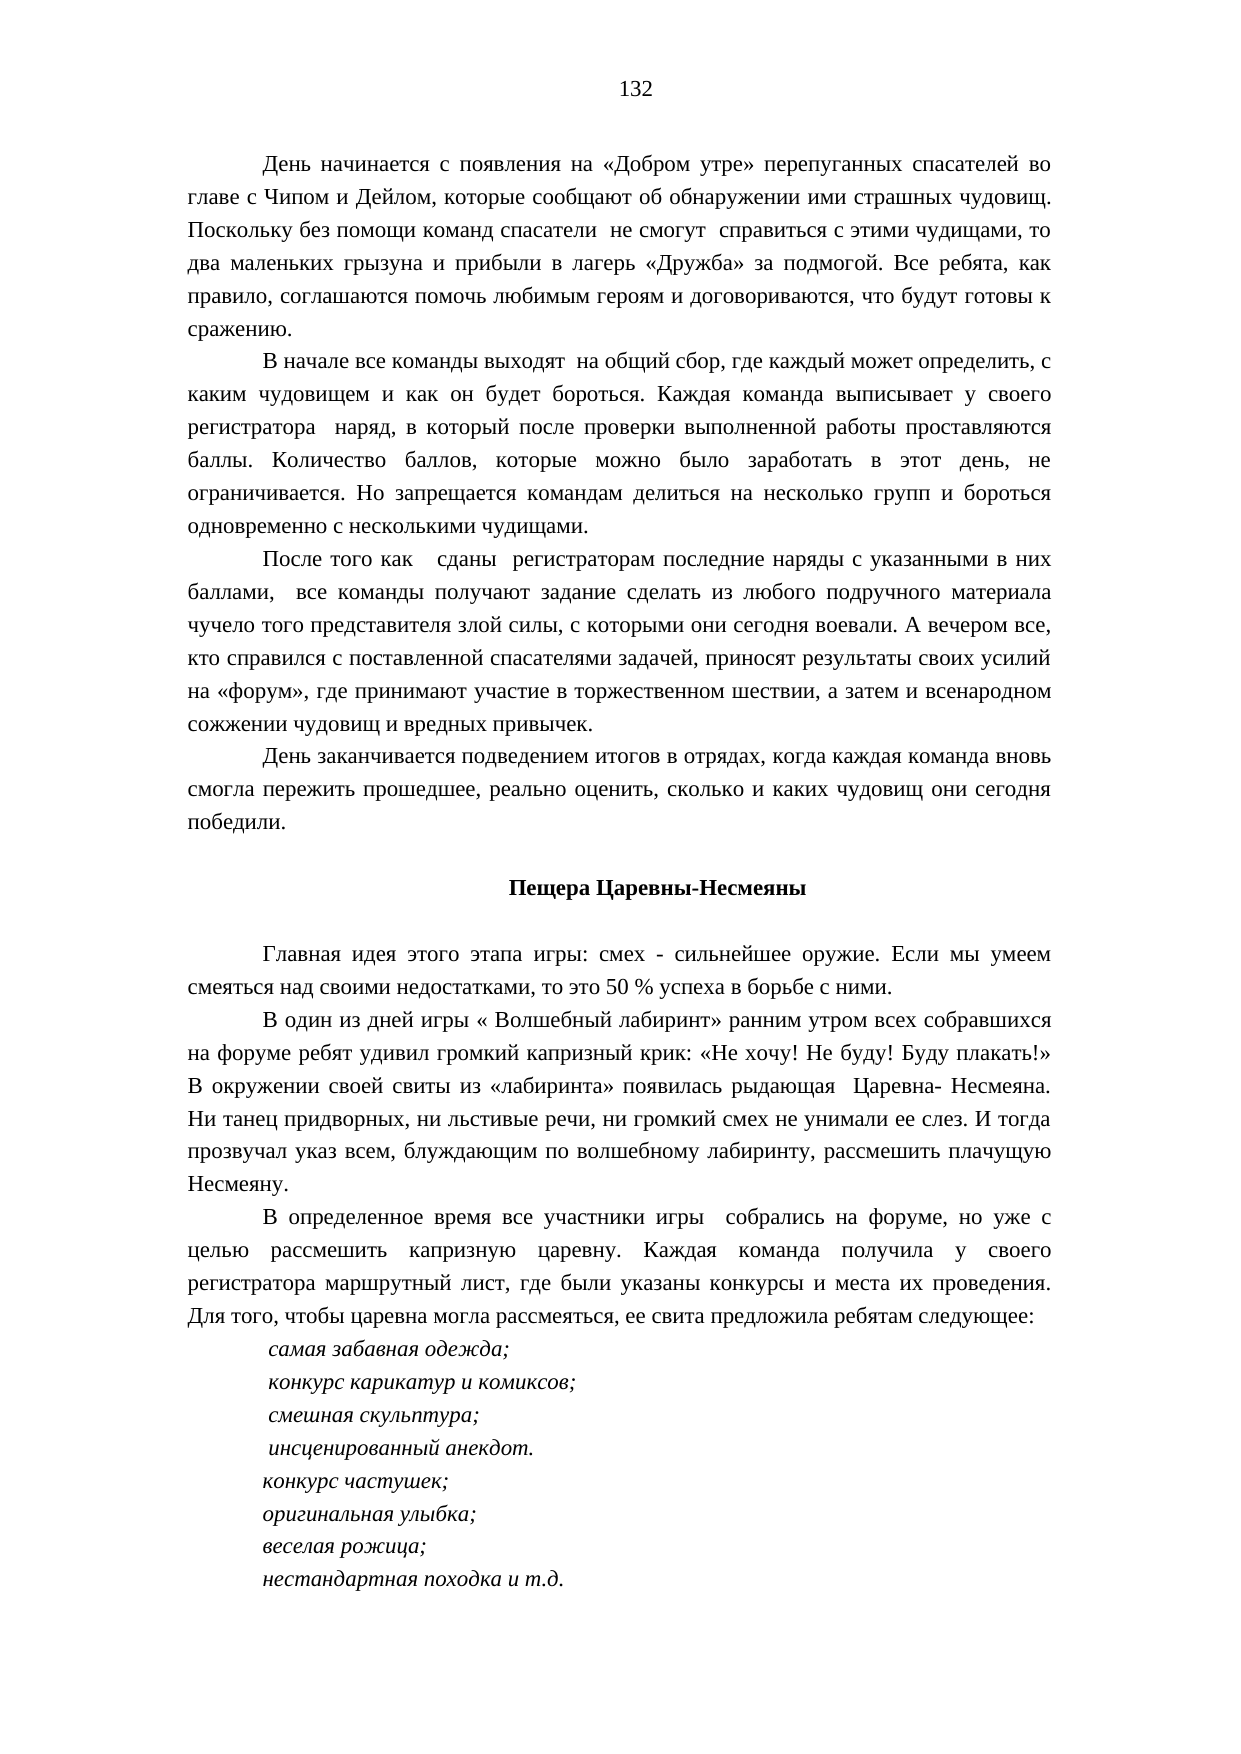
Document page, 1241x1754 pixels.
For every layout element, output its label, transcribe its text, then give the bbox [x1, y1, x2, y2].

text В начале все команды выходят на общий сбор, где каждый может определить, с каким чудовищем и как он будет бороться. Каждая команда выписывает у своего регистратора наряд, в который после проверки выполненной работы проставляются баллы. Количество баллов, которые можно было заработать в этот день, не ограничивается. Но запрещается командам делиться на несколько групп и бороться одновременно с несколькими чудищами. [187, 347, 1053, 538]
text веселая рожица; [187, 1532, 1053, 1559]
text Главная идея этого этапа игры: смех - сильнейшее оружие. Если мы умеем смеяться над своими недостатками, то это 50 % успеха в борьбе с ними. [187, 940, 1053, 999]
text самая забавная одежда; [187, 1335, 1053, 1361]
text оригинальная улыбка; [187, 1499, 1053, 1526]
text Пещера Царевны-Несмеяны [187, 874, 1053, 901]
text В один из дней игры « Волшебный лабиринт» ранним утром всех собравшихся на форуме ребят удивил громкий капризный крик: «Не хочу! Не буду! Буду плакать!» В окружении своей свиты из «лабиринта» появилась рыдающая Царевна- Несмеяна. Ни танец придворных, ни льстивые речи, ни громкий смех не унимали ее слез. И тогда прозвучал указ всем, блуждающим по волшебному лабиринту, рассмешить плачущую Несмеяну. [187, 1006, 1053, 1197]
text В определенное время все участники игры собрались на форуме, но уже с целью рассмешить капризную царевну. Каждая команда получила у своего регистратора маршрутный лист, где были указаны конкурсы и места их проведения. Для того, чтобы царевна могла рассмеяться, ее свита предложила ребятам следующее: [187, 1203, 1053, 1328]
text нестандартная походка и т.д. [187, 1565, 1053, 1592]
text День заканчивается подведением итогов в отрядах, когда каждая команда вновь смогла пережить прошедшее, реально оценить, сколько и каких чудовищ они сегодня победили. [187, 742, 1053, 835]
text инсценированный анекдот. [187, 1434, 1053, 1460]
text День начинается с появления на «Добром утре» перепуганных спасателей во главе с Чипом и Дейлом, которые сообщают об обнаружении ими страшных чудовищ. Поскольку без помощи команд спасатели не смогут справиться с этими чудищами, то два маленьких грызуна и прибыли в лагерь «Дружба» за подмогой. Все ребята, как правило, соглашаются помочь любимым героям и договориваются, что будут готовы к сражению. [187, 150, 1053, 341]
text После того как сданы регистраторам последние наряды с указанными в них баллами, все команды получают задание сделать из любого подручного материала чучело того представителя злой силы, с которыми они сегодня воевали. А вечером все, кто справился с поставленной спасателями задачей, приносят результаты своих усилий на «форум», где принимают участие в торжественном шествии, а затем и всенародном сожжении чудовищ и вредных привычек. [187, 545, 1053, 736]
text конкурс карикатур и комиксов; [187, 1368, 1053, 1394]
text конкурс частушек; [187, 1467, 1053, 1493]
text смешная скульптура; [187, 1401, 1053, 1427]
